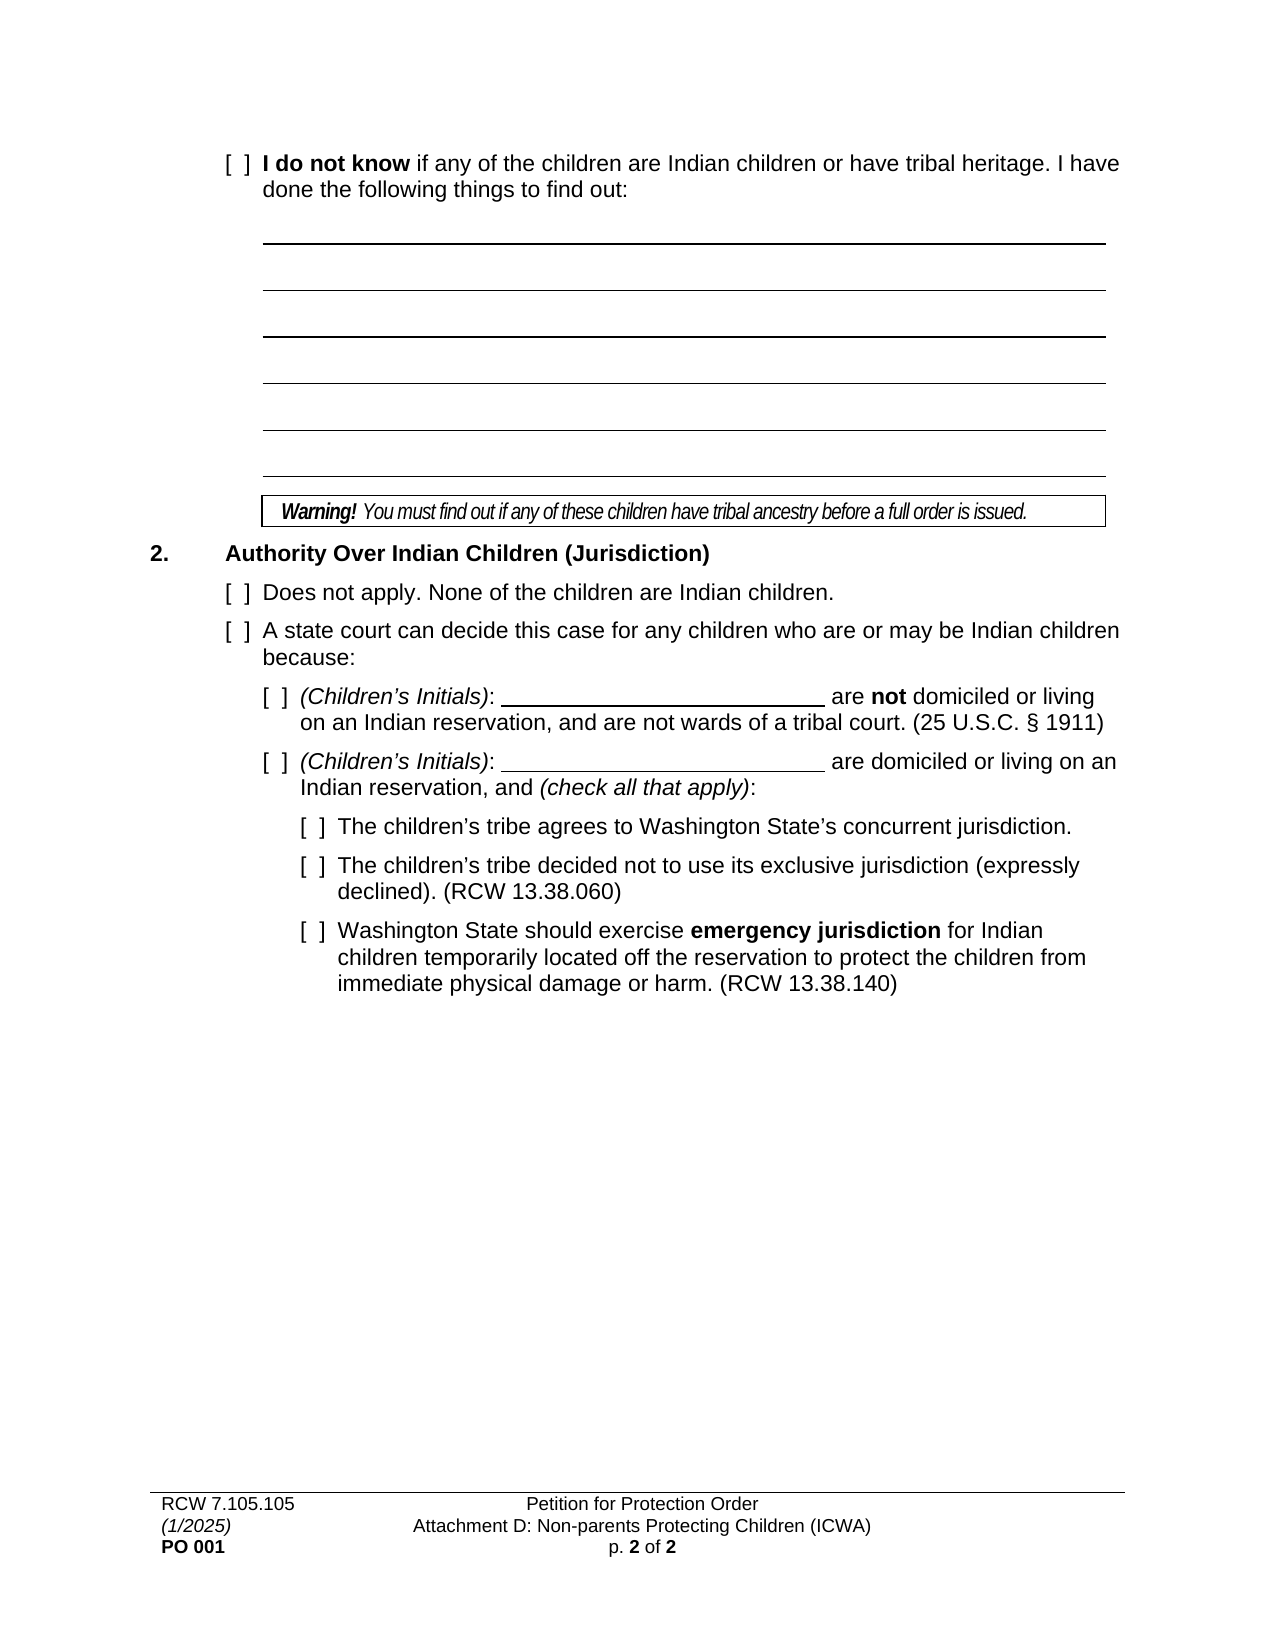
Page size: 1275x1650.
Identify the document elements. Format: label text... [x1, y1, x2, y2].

text [ ] (Children’s Initials): are not domiciled or living on an Indian reservation, and are not wards of a tribal court. (25 U.S.C. § 1911) [262, 683, 1125, 735]
text Warning! You must find out if any of these children have tribal ancestry before a full order is issued. [263, 496, 1105, 526]
text [ ] Washington State should exercise emergency jurisdiction for Indian children temporarily located off the reservation to protect the children from immediate physical damage or harm. (RCW 13.38.140) [300, 917, 1125, 996]
text 2. Authority Over Indian Children (Jurisdiction) [150, 540, 1125, 566]
text [ ] (Children’s Initials): are domiciled or living on an Indian reservation, and (check all that apply): [262, 748, 1125, 801]
text [ ] The children’s tribe agrees to Washington State’s concurrent jurisdiction. [300, 813, 1125, 839]
text [ ] The children’s tribe decided not to use its exclusive jurisdiction (expressly declined). (RCW 13.38.060) [300, 852, 1125, 904]
text [ ] I do not know if any of the children are Indian children or have tribal heritage. I have done the following things to find out: [225, 150, 1125, 203]
text [ ] Does not apply. None of the children are Indian children. [225, 578, 1125, 605]
text [ ] A state court can decide this case for any children who are or may be Indian children because: [225, 617, 1125, 670]
